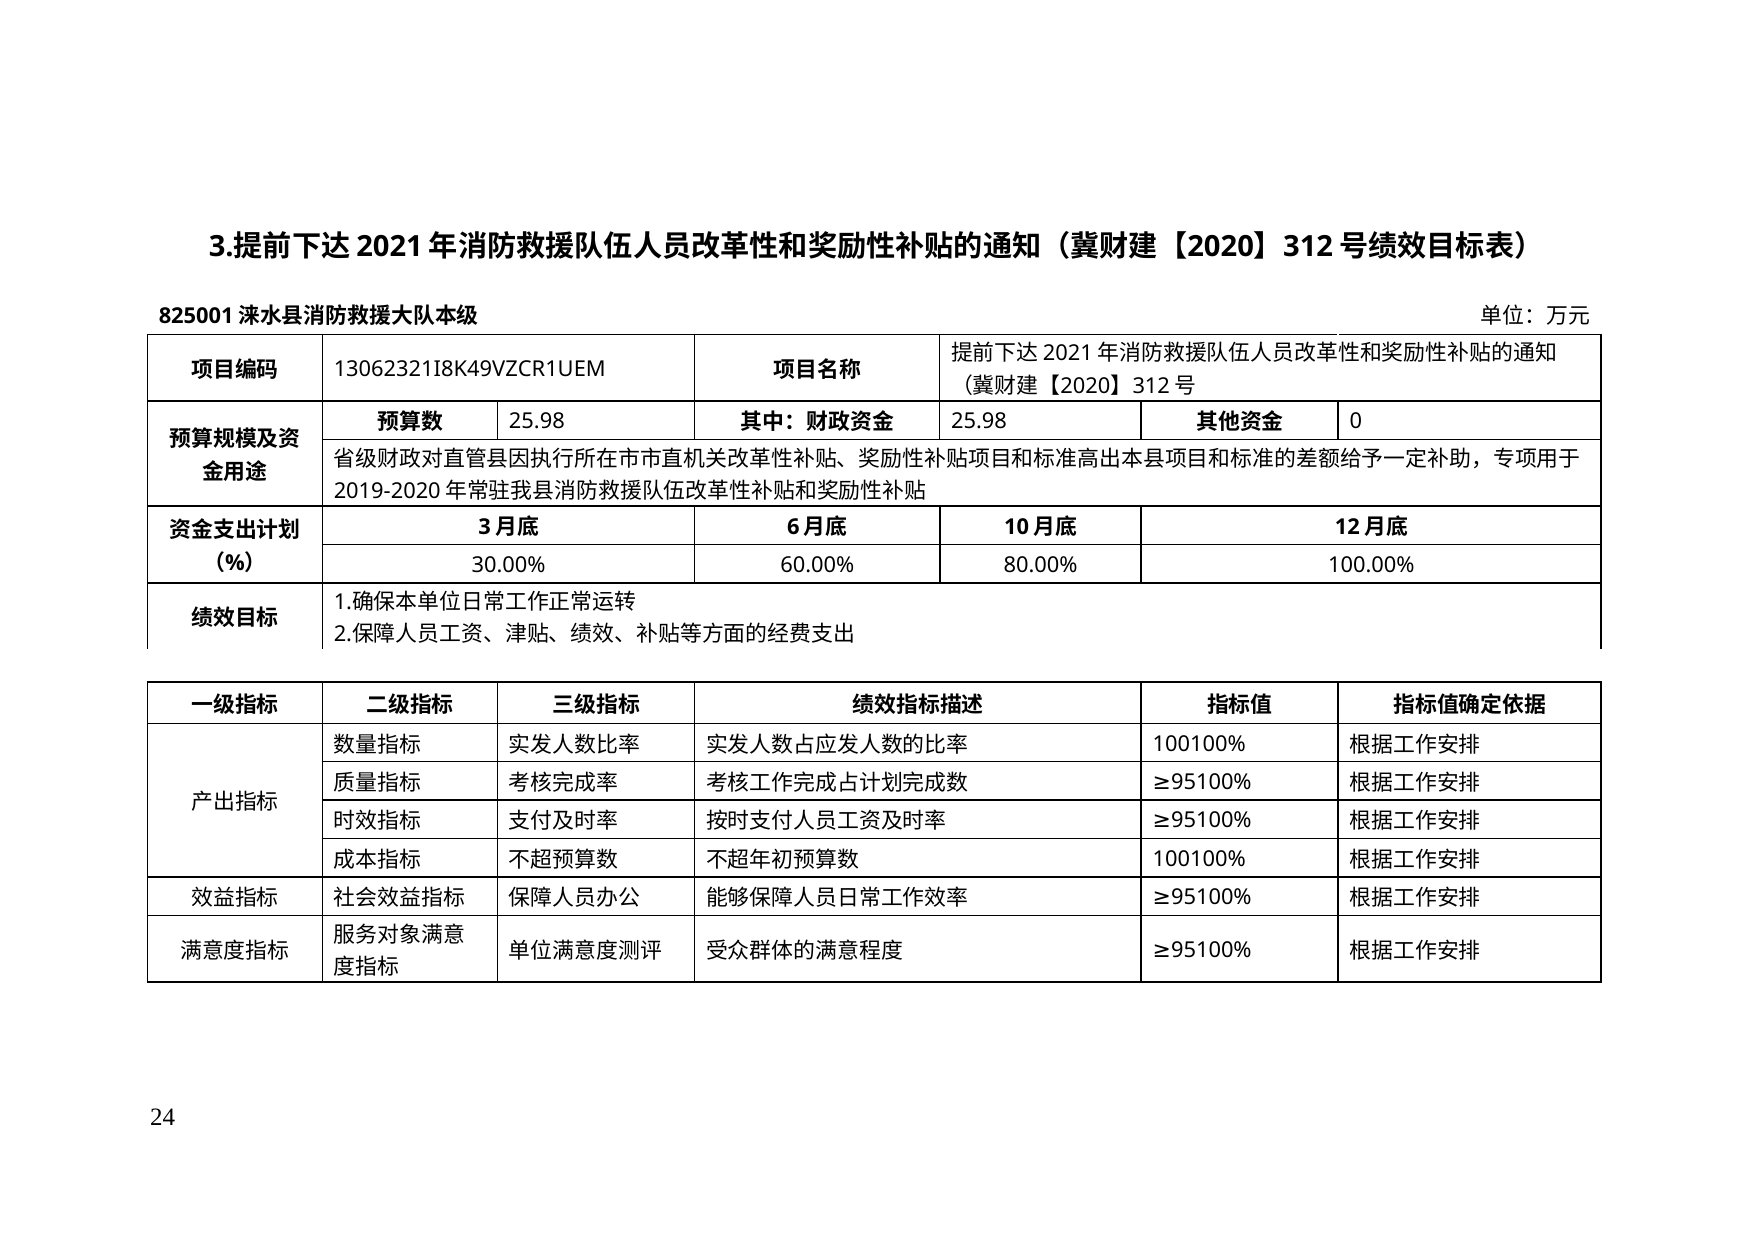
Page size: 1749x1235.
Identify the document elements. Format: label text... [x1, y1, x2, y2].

table_cell 100.00% [1142, 545, 1600, 582]
table_cell 根据工作安排 [1339, 762, 1600, 799]
table_cell 省级财政对直管县因执行所在市市直机关改革性补贴、奖励性补贴项目和标准高出本县项目和标准的差额给予一定补助，专项用于2019-2020年常驻我县消防救援队伍改革性补贴和奖励性补贴 [323, 440, 1600, 505]
table_cell 项目名称 [695, 335, 939, 400]
table_header 一级指标 [148, 683, 322, 722]
table_cell 10月底 [941, 507, 1140, 543]
table_cell 质量指标 [323, 762, 497, 799]
table_cell 13062321I8K49VZCR1UEM [323, 335, 694, 400]
table_header 二级指标 [323, 683, 497, 722]
table_header 三级指标 [498, 683, 694, 722]
table_header 单位：万元 [1339, 294, 1600, 333]
table_cell ≥95100% [1142, 801, 1337, 838]
table_cell 考核工作完成占计划完成数 [695, 762, 1140, 799]
table_cell 0 [1339, 402, 1600, 438]
table_cell 成本指标 [323, 839, 497, 876]
table_cell 项目编码 [148, 335, 322, 400]
table_cell 预算数 [323, 402, 497, 438]
table_cell 按时支付人员工资及时率 [695, 801, 1140, 838]
table_cell ≥95100% [1142, 762, 1337, 799]
table_header 指标值 [1142, 683, 1337, 722]
table_cell 12月底 [1142, 507, 1600, 543]
table_cell 支付及时率 [498, 801, 694, 838]
table_cell 时效指标 [323, 801, 497, 838]
table_cell 社会效益指标 [323, 878, 497, 914]
table_cell 实发人数占应发人数的比率 [695, 724, 1140, 761]
table_cell 3月底 [323, 507, 694, 543]
table_cell 单位满意度测评 [498, 916, 694, 981]
table_cell 根据工作安排 [1339, 839, 1600, 876]
table_cell 80.00% [941, 545, 1140, 582]
table_cell 预算规模及资金用途 [148, 402, 322, 505]
table_header 指标值确定依据 [1339, 683, 1600, 722]
table_cell ≥95100% [1142, 916, 1337, 981]
table_cell 根据工作安排 [1339, 878, 1600, 914]
table_cell 不超预算数 [498, 839, 694, 876]
table_cell 服务对象满意度指标 [323, 916, 497, 981]
table_cell 其他资金 [1142, 402, 1337, 438]
table_cell 考核完成率 [498, 762, 694, 799]
table_cell 保障人员办公 [498, 878, 694, 914]
table_cell 提前下达2021年消防救援队伍人员改革性和奖励性补贴的通知（冀财建【2020】312号 [940, 335, 1600, 400]
table_cell 数量指标 [323, 724, 497, 761]
table_cell 6月底 [695, 507, 939, 543]
table_cell 效益指标 [148, 878, 322, 914]
table_cell 绩效目标 [148, 584, 322, 648]
table_cell 根据工作安排 [1339, 916, 1600, 981]
table_cell 实发人数比率 [498, 724, 694, 761]
table_cell 25.98 [940, 402, 1140, 438]
table_cell 30.00% [323, 545, 694, 582]
table_cell 不超年初预算数 [695, 839, 1140, 876]
table_cell 能够保障人员日常工作效率 [695, 878, 1140, 914]
table_cell 1.确保本单位日常工作正常运转 2.保障人员工资、津贴、绩效、补贴等方面的经费支出 [323, 584, 1600, 648]
table_cell 根据工作安排 [1339, 801, 1600, 838]
table_header 825001涞水县消防救援大队本级 [148, 294, 1337, 333]
text 3.提前下达2021年消防救援队伍人员改革性和奖励性补贴的通知（冀财建【2020】312号绩效目标表） [150, 211, 1598, 276]
table_cell 25.98 [498, 402, 694, 438]
table_cell 产出指标 [148, 724, 322, 876]
table_cell ≥95100% [1142, 878, 1337, 914]
table_header 绩效指标描述 [695, 683, 1140, 722]
table_cell 根据工作安排 [1339, 724, 1600, 761]
table_cell 资金支出计划（%） [148, 507, 322, 582]
table_cell 100100% [1142, 839, 1337, 876]
table_cell 满意度指标 [148, 916, 322, 981]
table_cell 其中：财政资金 [695, 402, 939, 438]
table_cell 受众群体的满意程度 [695, 916, 1140, 981]
table_cell 60.00% [695, 545, 939, 582]
table_cell 100100% [1142, 724, 1337, 761]
